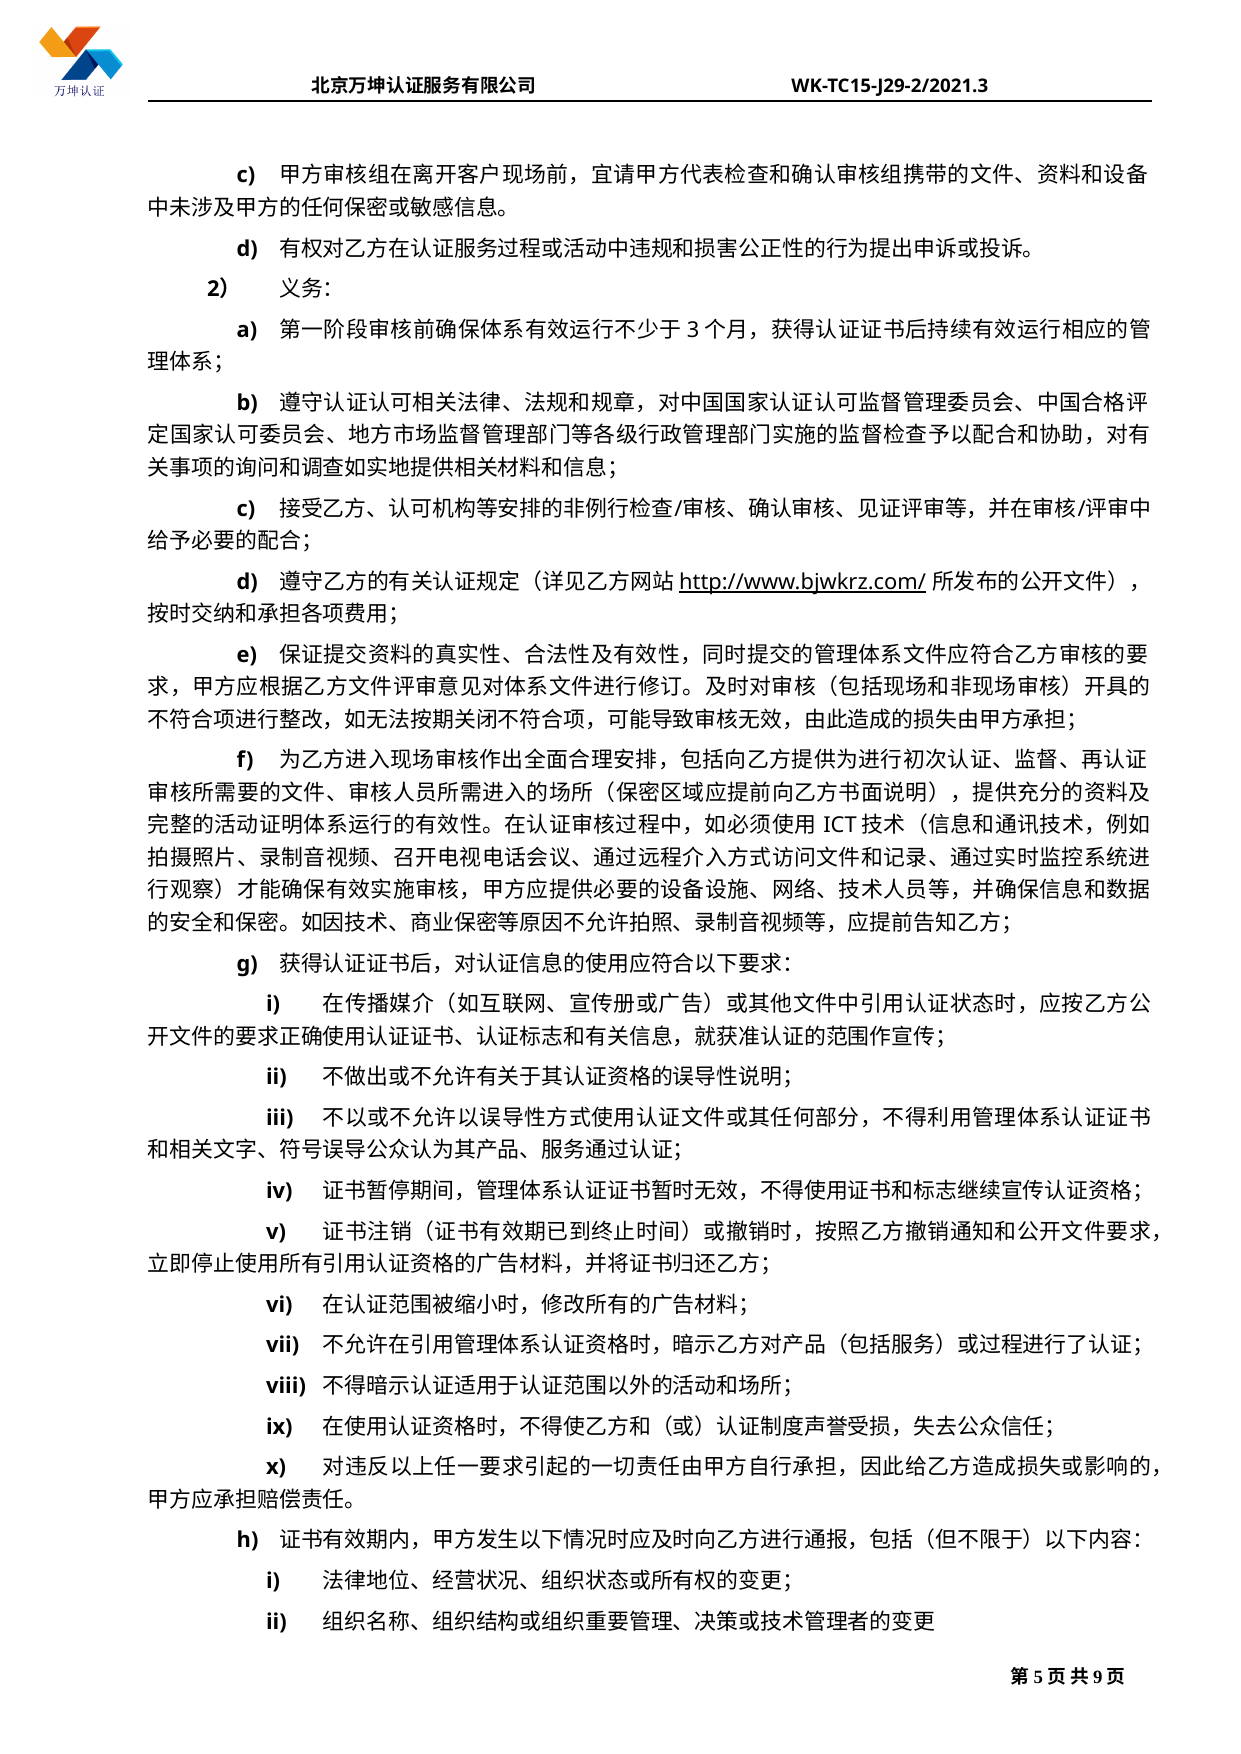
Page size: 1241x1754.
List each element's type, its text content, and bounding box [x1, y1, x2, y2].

list 对违反以上任一要求引起的一切责任由甲方自行承担，因此给乙方造成损失或影响的，甲方应承担赔偿责任。 [148, 1449, 1152, 1514]
list 不做出或不允许有关于其认证资格的误导性说明； [148, 1059, 1152, 1091]
list 证书有效期内，甲方发生以下情况时应及时向乙方进行通报，包括（但不限于）以下内容： [148, 1522, 1152, 1554]
list 不以或不允许以误导性方式使用认证文件或其任何部分，不得利用管理体系认证证书和相关文字、符号误导公众认为其产品、服务通过认证； [148, 1099, 1152, 1164]
list 遵守认证认可相关法律、法规和规章，对中国国家认证认可监督管理委员会、中国合格评定国家认可委员会、地方市场监督管理部门等各级行政管理部门实施的监督检查予以配合和协助，对有关事项的询问和调查如实地提供相关材料和信息； [148, 384, 1152, 482]
list 接受乙方、认可机构等安排的非例行检查/审核、确认审核、见证评审等，并在审核/评审中给予必要的配合； [148, 490, 1152, 555]
list 在认证范围被缩小时，修改所有的广告材料； [148, 1286, 1152, 1319]
list 组织名称、组织结构或组织重要管理、决策或技术管理者的变更 [148, 1603, 1152, 1636]
list 为乙方进入现场审核作出全面合理安排，包括向乙方提供为进行初次认证、监督、再认证审核所需要的文件、审核人员所需进入的场所（保密区域应提前向乙方书面说明），提供充分的资料及完整的活动证明体系运行的有效性。在认证审核过程中，如必须使用ICT技术（信息和通讯技术，例如拍摄照片、录制音视频、召开电视电话会议、通过远程介入方式访问文件和记录、通过实时监控系统进行观察）才能确保有效实施审核，甲方应提供必要的设备设施、网络、技术人员等，并确保信息和数据的安全和保密。如因技术、商业保密等原因不允许拍照、录制音视频等，应提前告知乙方； [148, 742, 1152, 937]
list 有权对乙方在认证服务过程或活动中违规和损害公正性的行为提出申诉或投诉。 [148, 230, 1152, 263]
list 遵守乙方的有关认证规定（详见乙方网站http://www.bjwkrz.com/ 所发布的公开文件），按时交纳和承担各项费用； [148, 563, 1152, 628]
list 法律地位、经营状况、组织状态或所有权的变更； [148, 1563, 1152, 1595]
list 不得暗示认证适用于认证范围以外的活动和场所； [148, 1368, 1152, 1400]
list 证书暂停期间，管理体系认证证书暂时无效，不得使用证书和标志继续宣传认证资格； [148, 1173, 1152, 1205]
list 获得认证证书后，对认证信息的使用应符合以下要求： [148, 945, 1152, 978]
list 义务： [148, 271, 1152, 303]
list 保证提交资料的真实性、合法性及有效性，同时提交的管理体系文件应符合乙方审核的要求，甲方应根据乙方文件评审意见对体系文件进行修订。及时对审核（包括现场和非现场审核）开具的不符合项进行整改，如无法按期关闭不符合项，可能导致审核无效，由此造成的损失由甲方承担； [148, 636, 1152, 734]
list 不允许在引用管理体系认证资格时，暗示乙方对产品（包括服务）或过程进行了认证； [148, 1327, 1152, 1359]
picture [32, 24, 131, 98]
list 证书注销（证书有效期已到终止时间）或撤销时，按照乙方撤销通知和公开文件要求，立即停止使用所有引用认证资格的广告材料，并将证书归还乙方； [148, 1213, 1152, 1278]
list 在传播媒介（如互联网、宣传册或广告）或其他文件中引用认证状态时，应按乙方公开文件的要求正确使用认证证书、认证标志和有关信息，就获准认证的范围作宣传； [148, 986, 1152, 1051]
list 在使用认证资格时，不得使乙方和（或）认证制度声誉受损，失去公众信任； [148, 1408, 1152, 1441]
list 甲方审核组在离开客户现场前，宜请甲方代表检查和确认审核组携带的文件、资料和设备中未涉及甲方的任何保密或敏感信息。 [148, 157, 1152, 222]
list 第一阶段审核前确保体系有效运行不少于3个月，获得认证证书后持续有效运行相应的管理体系； [148, 311, 1152, 376]
